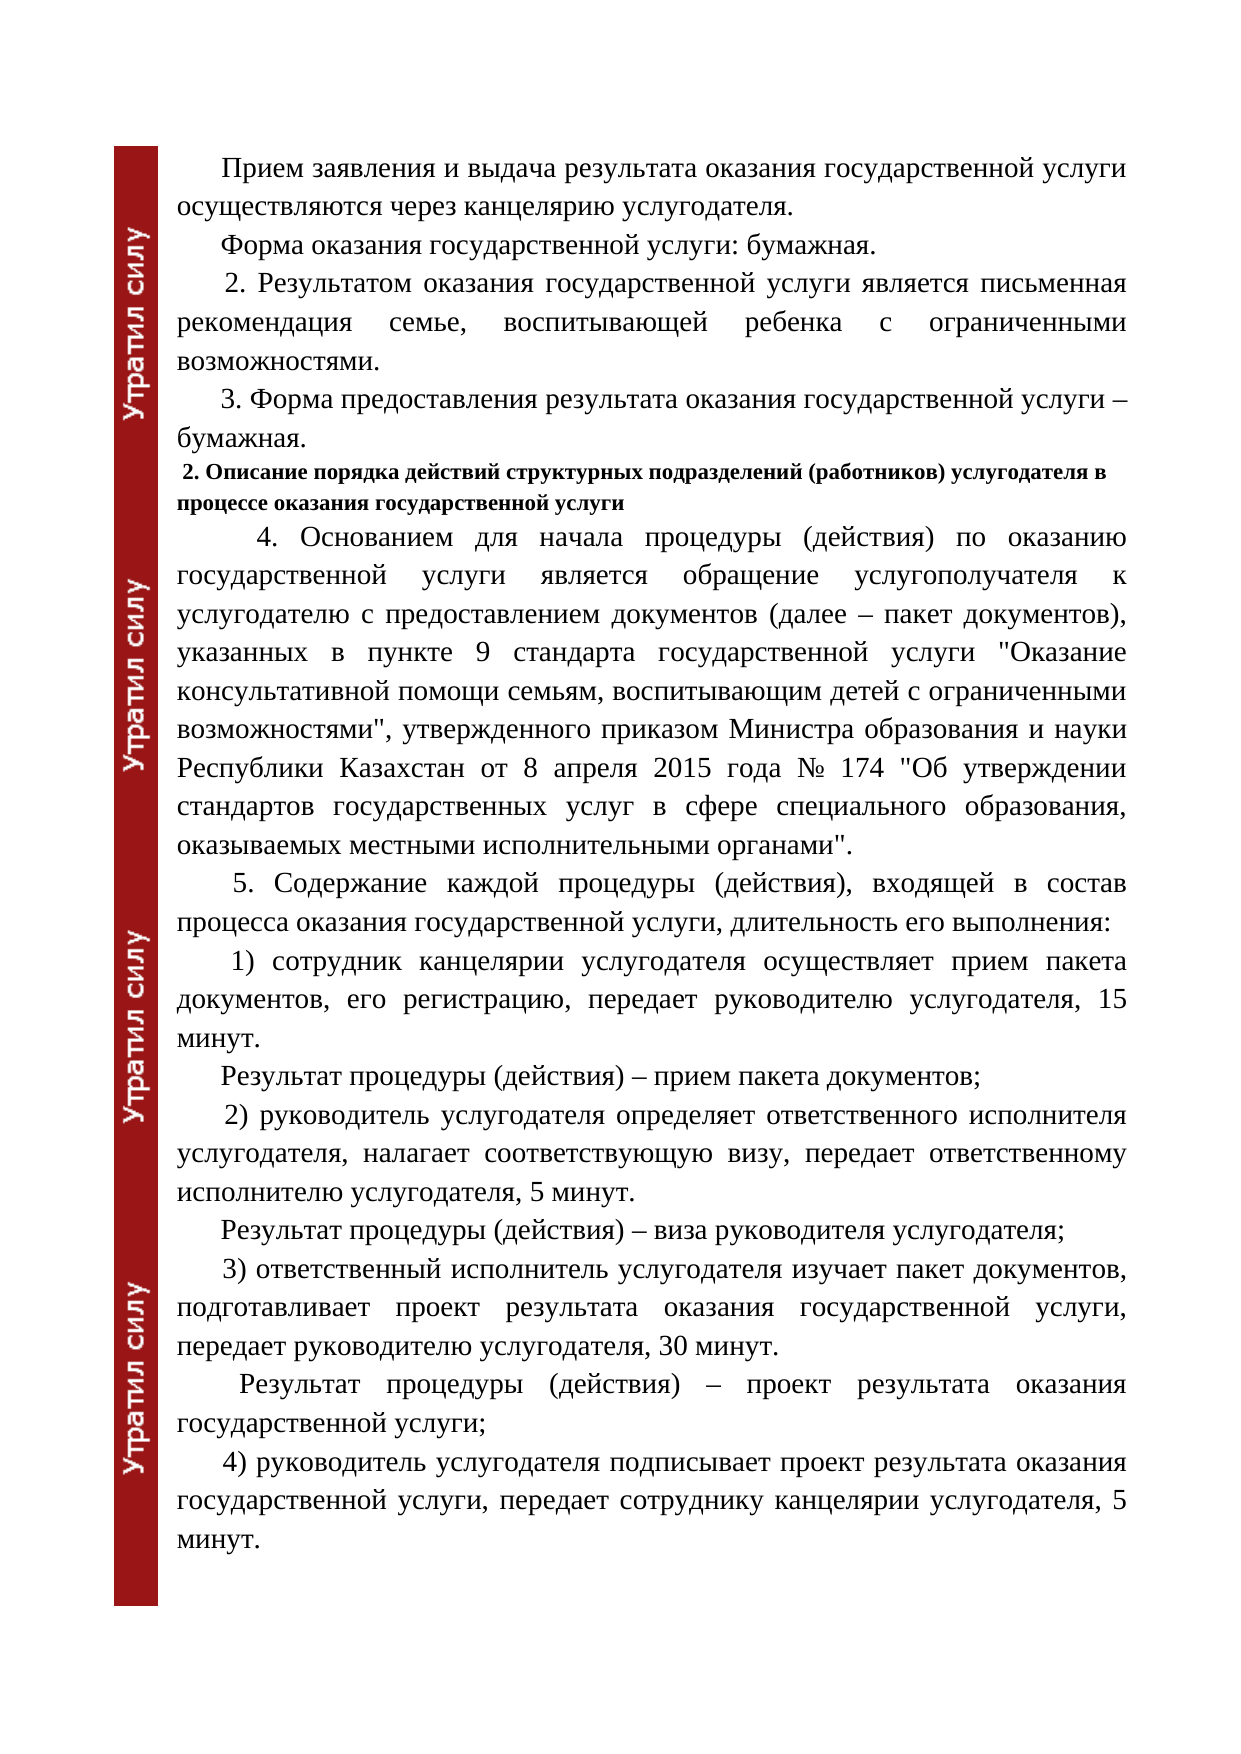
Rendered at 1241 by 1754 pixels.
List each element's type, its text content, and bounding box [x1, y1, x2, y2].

text 3. Форма предоставления результата оказания государственной услуги – бумажная. [112, 381, 1128, 453]
picture [114, 1053, 158, 1058]
picture [114, 938, 158, 943]
picture [114, 1362, 158, 1367]
picture [114, 453, 158, 458]
text 2) руководитель услугодателя определяет ответственного исполнителя услугодателя, налагает соответствующую визу, передает ответственному исполнителю услугодателя, 5 минут. [112, 1097, 1128, 1207]
picture [114, 222, 158, 227]
text 4) руководитель услугодателя подписывает проект результата оказания государственной услуги, передает сотруднику канцелярии услугодателя, 5 минут. [112, 1444, 1128, 1554]
picture [114, 1554, 158, 1606]
text 2. Описание порядка действий структурных подразделений (работников) услугодателя в процессе оказания государственной услуги [112, 458, 1128, 515]
picture [114, 861, 158, 866]
text 5. Содержание каждой процедуры (действия), входящей в состав процесса оказания государственной услуги, длительность его выполнения: [112, 866, 1128, 938]
picture [114, 261, 158, 266]
text 1) сотрудник канцелярии услугодателя осуществляет прием пакета документов, его регистрацию, передает руководителю услугодателя, 15 минут. [112, 943, 1128, 1053]
text Результат процедуры (действия) – виза руководителя услугодателя; [112, 1212, 1128, 1246]
picture [114, 515, 158, 519]
picture [114, 1207, 158, 1212]
picture [114, 1439, 158, 1444]
picture [114, 1246, 158, 1251]
text Прием заявления и выдача результата оказания государственной услуги осуществляются через канцелярию услугодателя. [112, 150, 1128, 222]
text Форма оказания государственной услуги: бумажная. [112, 227, 1128, 261]
text Результат процедуры (действия) – проект результата оказания государственной услуги; [112, 1367, 1128, 1439]
text 2. Результатом оказания государственной услуги является письменная рекомендация семье, воспитывающей ребенка с ограниченными возможностями. [112, 266, 1128, 376]
text 3) ответственный исполнитель услугодателя изучает пакет документов, подготавливает проект результата оказания государственной услуги, передает руководителю услугодателя, 30 минут. [112, 1251, 1128, 1362]
picture [114, 1092, 158, 1097]
text 4. Основанием для начала процедуры (действия) по оказанию государственной услуги является обращение услугополучателя к услугодателю с предоставлением документов (далее – пакет документов), указанных в пункте 9 стандарта государственной услуги "Оказание консультативной помощи семьям, воспитывающим детей с ограниченными возможностями", утвержденного приказом Министра образования и науки Республики Казахстан от 8 апреля 2015 года № 174 "Об утверждении стандартов государственных услуг в сфере специального образования, оказываемых местными исполнительными органами". [112, 519, 1128, 861]
picture [114, 376, 158, 381]
picture [114, 146, 158, 150]
text Результат процедуры (действия) – прием пакета документов; [112, 1058, 1128, 1092]
